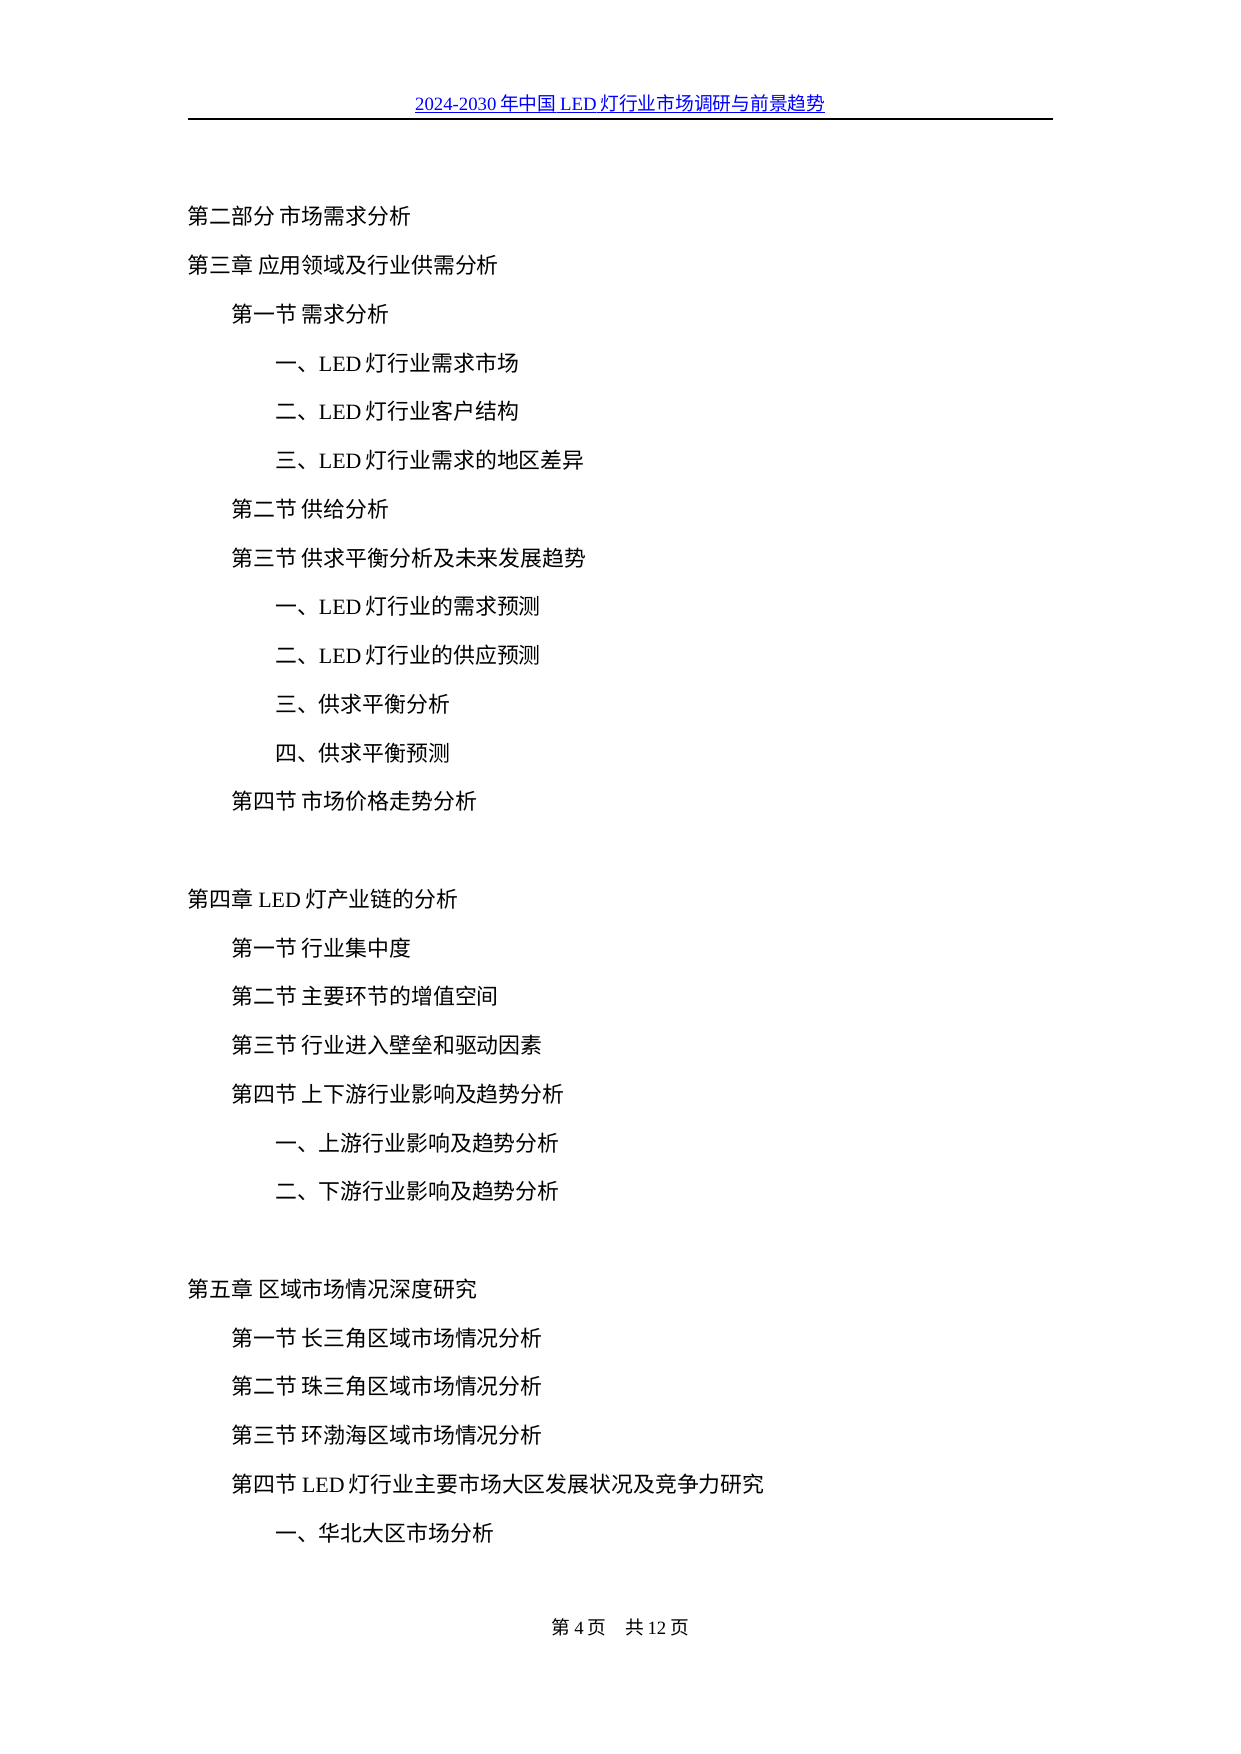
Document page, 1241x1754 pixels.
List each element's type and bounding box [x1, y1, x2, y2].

text [187, 150, 1053, 1548]
